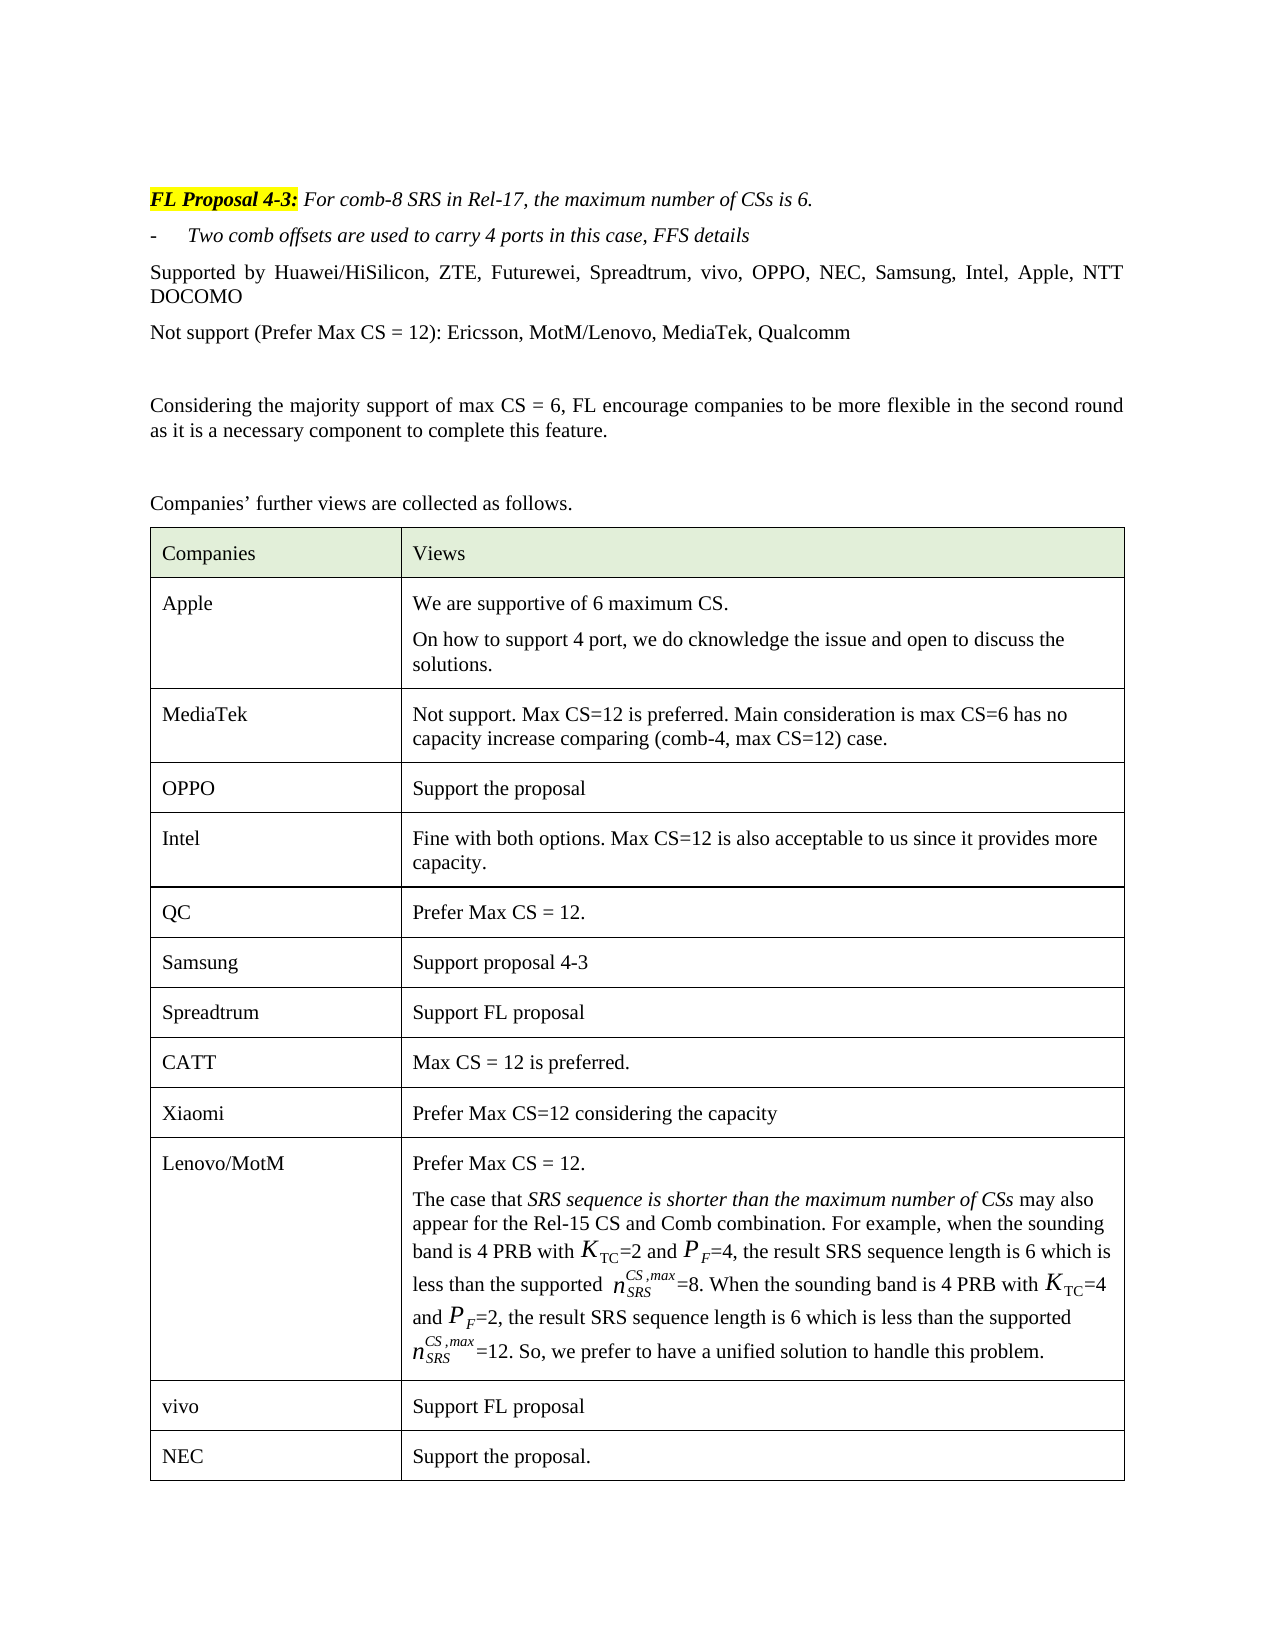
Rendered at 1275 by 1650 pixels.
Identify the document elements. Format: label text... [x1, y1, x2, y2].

text Companies’ further views are collected as follows. [150, 491, 1125, 515]
table_cell Prefer Max CS=12 considering the capacity [402, 1088, 1124, 1137]
text Supported by Huawei/HiSilicon, ZTE, Futurewei, Spreadtrum, vivo, OPPO, NEC, Samsung, Intel, Apple, NTT DOCOMO [150, 260, 1125, 308]
table_cell Intel [151, 813, 401, 886]
table_cell NEC [151, 1431, 401, 1480]
table_header Companies [151, 528, 401, 577]
table_cell Not support. Max CS=12 is preferred. Main consideration is max CS=6 has no capacity increase comparing (comb-4, max CS=12) case. [402, 689, 1124, 762]
text FL Proposal 4-3: For comb-8 SRS in Rel-17, the maximum number of CSs is 6. [298, 187, 1125, 211]
table_cell MediaTek [151, 689, 401, 762]
table_cell Support FL proposal [402, 1381, 1124, 1430]
table_cell Support the proposal [402, 763, 1124, 812]
list Two comb offsets are used to carry 4 ports in this case, FFS details [150, 223, 1125, 247]
table_cell Support the proposal. [402, 1431, 1124, 1480]
table_cell QC [151, 888, 401, 937]
table_cell Spreadtrum [151, 988, 401, 1037]
table_cell Lenovo/MotM [151, 1138, 401, 1380]
table_cell vivo [151, 1381, 401, 1430]
text Considering the majority support of max CS = 6, FL encourage companies to be more flexible in the second round as it is a necessary component to complete this feature. [150, 393, 1125, 442]
table_cell Apple [151, 578, 401, 688]
table_cell We are supportive of 6 maximum CS. On how to support 4 port, we do cknowledge the issue and open to discuss the solutions. [402, 578, 1124, 688]
table_header Views [402, 528, 1124, 577]
table_cell Prefer Max CS = 12. The case that SRS sequence is shorter than the maximum number of CSs may also appear for the Rel-15 CS and Comb combination. For example, when the sounding band is 4 PRB with =2 and =4, the result SRS sequence length is 6 which is less than the supported =8. When the sounding band is 4 PRB with =4 and =2, the result SRS sequence length is 6 which is less than the supported =12. So, we prefer to have a unified solution to handle this problem. [402, 1138, 1124, 1380]
table_cell Samsung [151, 938, 401, 987]
table_cell Xiaomi [151, 1088, 401, 1137]
table_cell Support proposal 4-3 [402, 938, 1124, 987]
table_cell OPPO [151, 763, 401, 812]
table_cell Fine with both options. Max CS=12 is also acceptable to us since it provides more capacity. [402, 813, 1124, 886]
table_cell Max CS = 12 is preferred. [402, 1038, 1124, 1087]
table_cell CATT [151, 1038, 401, 1087]
text Not support (Prefer Max CS = 12): Ericsson, MotM/Lenovo, MediaTek, Qualcomm [150, 320, 1125, 344]
table_cell Prefer Max CS = 12. [402, 888, 1124, 937]
table_cell Support FL proposal [402, 988, 1124, 1037]
